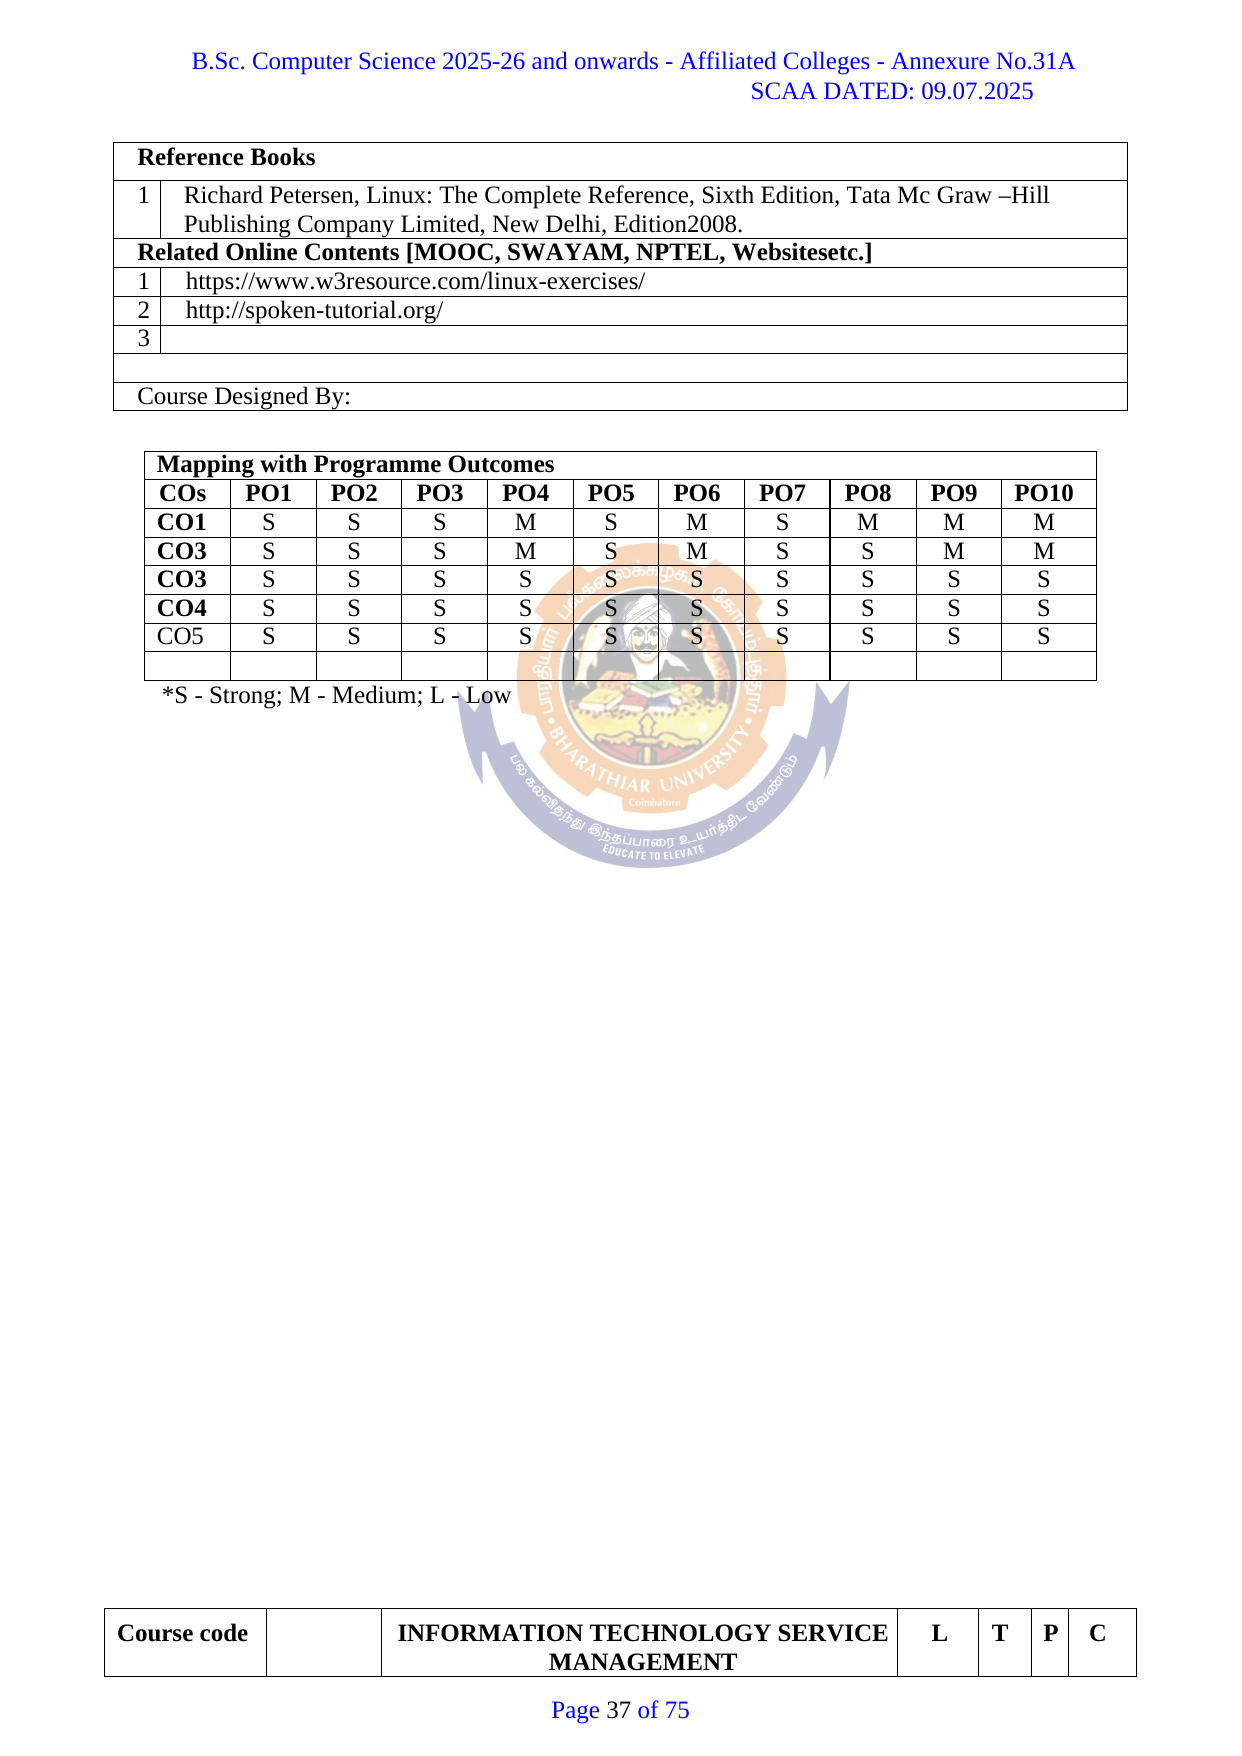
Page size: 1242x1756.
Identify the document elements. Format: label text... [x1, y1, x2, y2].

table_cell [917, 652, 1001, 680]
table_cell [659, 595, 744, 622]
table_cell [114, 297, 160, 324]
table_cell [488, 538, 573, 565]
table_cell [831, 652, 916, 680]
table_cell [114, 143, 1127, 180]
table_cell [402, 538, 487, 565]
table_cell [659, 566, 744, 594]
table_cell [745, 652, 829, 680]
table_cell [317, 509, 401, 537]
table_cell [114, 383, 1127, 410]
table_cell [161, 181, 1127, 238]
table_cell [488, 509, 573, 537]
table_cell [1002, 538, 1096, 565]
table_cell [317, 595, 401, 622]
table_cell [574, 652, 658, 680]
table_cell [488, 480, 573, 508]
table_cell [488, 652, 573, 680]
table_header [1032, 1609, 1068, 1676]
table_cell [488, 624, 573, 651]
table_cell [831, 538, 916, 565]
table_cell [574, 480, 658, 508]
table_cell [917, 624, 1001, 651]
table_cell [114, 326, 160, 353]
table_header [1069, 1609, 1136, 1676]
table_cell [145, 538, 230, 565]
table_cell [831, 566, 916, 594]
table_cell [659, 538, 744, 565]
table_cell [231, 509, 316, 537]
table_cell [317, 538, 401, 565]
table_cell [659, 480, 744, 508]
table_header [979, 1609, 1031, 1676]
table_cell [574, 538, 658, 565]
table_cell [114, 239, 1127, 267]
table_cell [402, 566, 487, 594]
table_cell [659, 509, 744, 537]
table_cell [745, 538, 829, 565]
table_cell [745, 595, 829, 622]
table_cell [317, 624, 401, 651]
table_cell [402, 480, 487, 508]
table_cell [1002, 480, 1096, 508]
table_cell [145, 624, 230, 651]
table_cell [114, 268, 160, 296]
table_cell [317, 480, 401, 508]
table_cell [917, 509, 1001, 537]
picture [450, 709, 855, 875]
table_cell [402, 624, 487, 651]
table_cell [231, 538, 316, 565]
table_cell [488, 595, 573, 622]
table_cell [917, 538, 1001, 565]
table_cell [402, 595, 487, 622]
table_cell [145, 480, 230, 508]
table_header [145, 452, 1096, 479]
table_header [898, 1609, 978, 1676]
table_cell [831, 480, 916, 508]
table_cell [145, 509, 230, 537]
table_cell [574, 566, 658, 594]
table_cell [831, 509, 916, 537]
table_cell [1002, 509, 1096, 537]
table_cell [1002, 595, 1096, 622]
text *S - Strong; M - Medium; L - Low [162, 681, 1242, 709]
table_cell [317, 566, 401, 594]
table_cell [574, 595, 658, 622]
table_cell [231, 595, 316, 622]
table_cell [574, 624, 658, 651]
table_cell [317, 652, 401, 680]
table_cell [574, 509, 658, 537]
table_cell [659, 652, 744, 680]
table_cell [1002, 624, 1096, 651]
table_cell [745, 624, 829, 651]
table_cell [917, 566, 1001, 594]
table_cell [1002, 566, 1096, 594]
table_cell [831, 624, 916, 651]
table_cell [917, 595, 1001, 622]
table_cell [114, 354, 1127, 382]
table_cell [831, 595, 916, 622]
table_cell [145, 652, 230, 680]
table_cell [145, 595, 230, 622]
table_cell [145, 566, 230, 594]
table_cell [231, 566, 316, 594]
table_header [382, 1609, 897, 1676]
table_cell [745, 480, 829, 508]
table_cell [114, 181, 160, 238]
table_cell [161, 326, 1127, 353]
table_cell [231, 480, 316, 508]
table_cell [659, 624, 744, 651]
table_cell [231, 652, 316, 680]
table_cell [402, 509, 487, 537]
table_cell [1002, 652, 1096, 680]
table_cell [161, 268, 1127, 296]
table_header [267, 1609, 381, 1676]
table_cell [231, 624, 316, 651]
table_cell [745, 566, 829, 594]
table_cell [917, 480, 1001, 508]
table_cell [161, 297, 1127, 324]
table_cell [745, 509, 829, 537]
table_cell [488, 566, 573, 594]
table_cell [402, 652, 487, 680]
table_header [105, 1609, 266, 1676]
